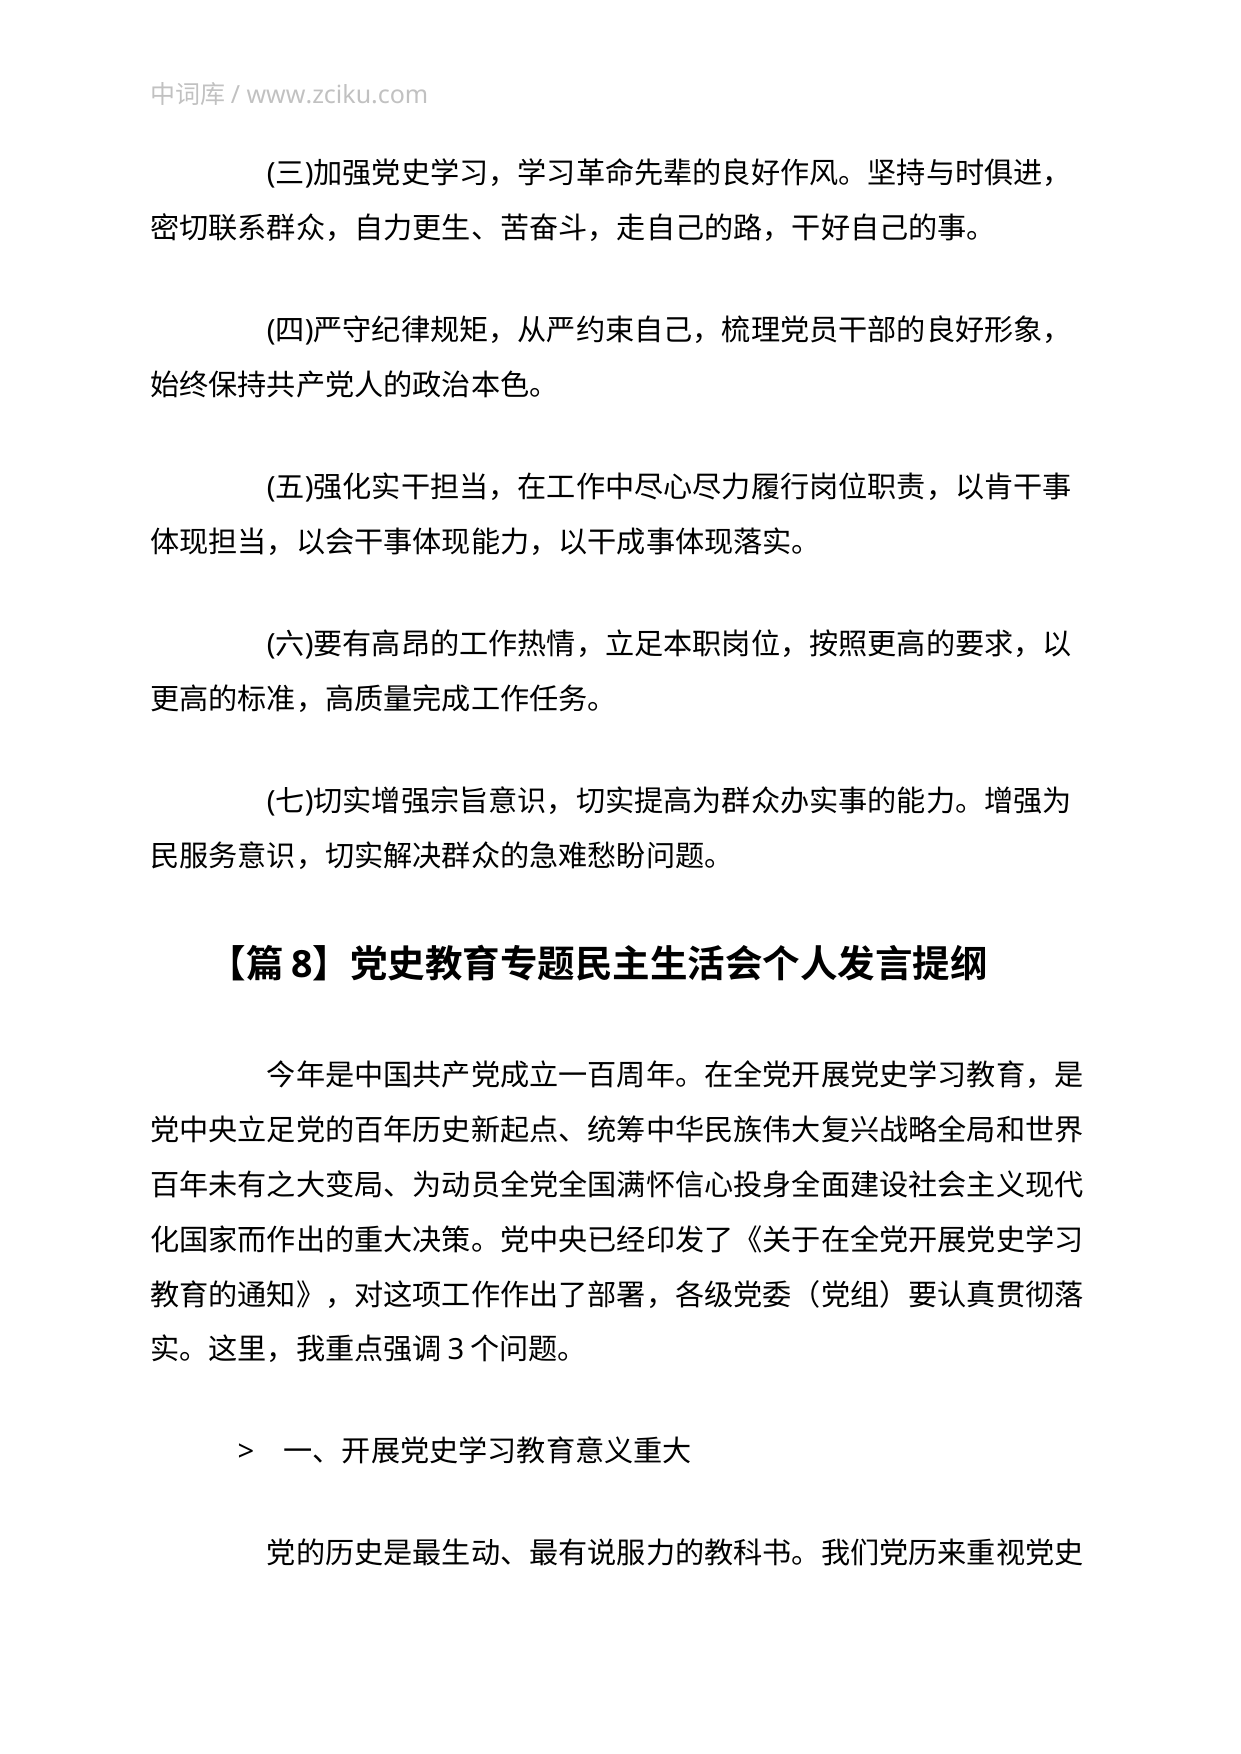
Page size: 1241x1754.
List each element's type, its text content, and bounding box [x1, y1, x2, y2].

text (三)加强党史学习，学习革命先辈的良好作风。坚持与时俱进，密切联系群众，自力更生、苦奋斗，走自己的路，干好自己的事。 [150, 150, 1090, 247]
text (七)切实增强宗旨意识，切实提高为群众办实事的能力。增强为民服务意识，切实解决群众的急难愁盼问题。 [150, 777, 1090, 874]
text (五)强化实干担当，在工作中尽心尽力履行岗位职责，以肯干事体现担当，以会干事体现能力，以干成事体现落实。 [150, 463, 1090, 561]
text > 一、开展党史学习教育意义重大 [150, 1428, 1090, 1470]
text (六)要有高昂的工作热情，立足本职岗位，按照更高的要求，以更高的标准，高质量完成工作任务。 [150, 620, 1090, 718]
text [150, 1530, 1090, 1572]
text 【篇8】党史教育专题民主生活会个人发言提纲 [150, 934, 1090, 988]
text 今年是中国共产党成立一百周年。在全党开展党史学习教育，是党中央立足党的百年历史新起点、统筹中华民族伟大复兴战略全局和世界百年未有之大变局、为动员全党全国满怀信心投身全面建设社会主义现代化国家而作出的重大决策。党中央已经印发了《关于在全党开展党史学习教育的通知》，对这项工作作出了部署，各级党委（党组）要认真贯彻落实。这里，我重点强调3个问题。 [150, 1051, 1090, 1368]
text (四)严守纪律规矩，从严约束自己，梳理党员干部的良好形象，始终保持共产党人的政治本色。 [150, 307, 1090, 404]
